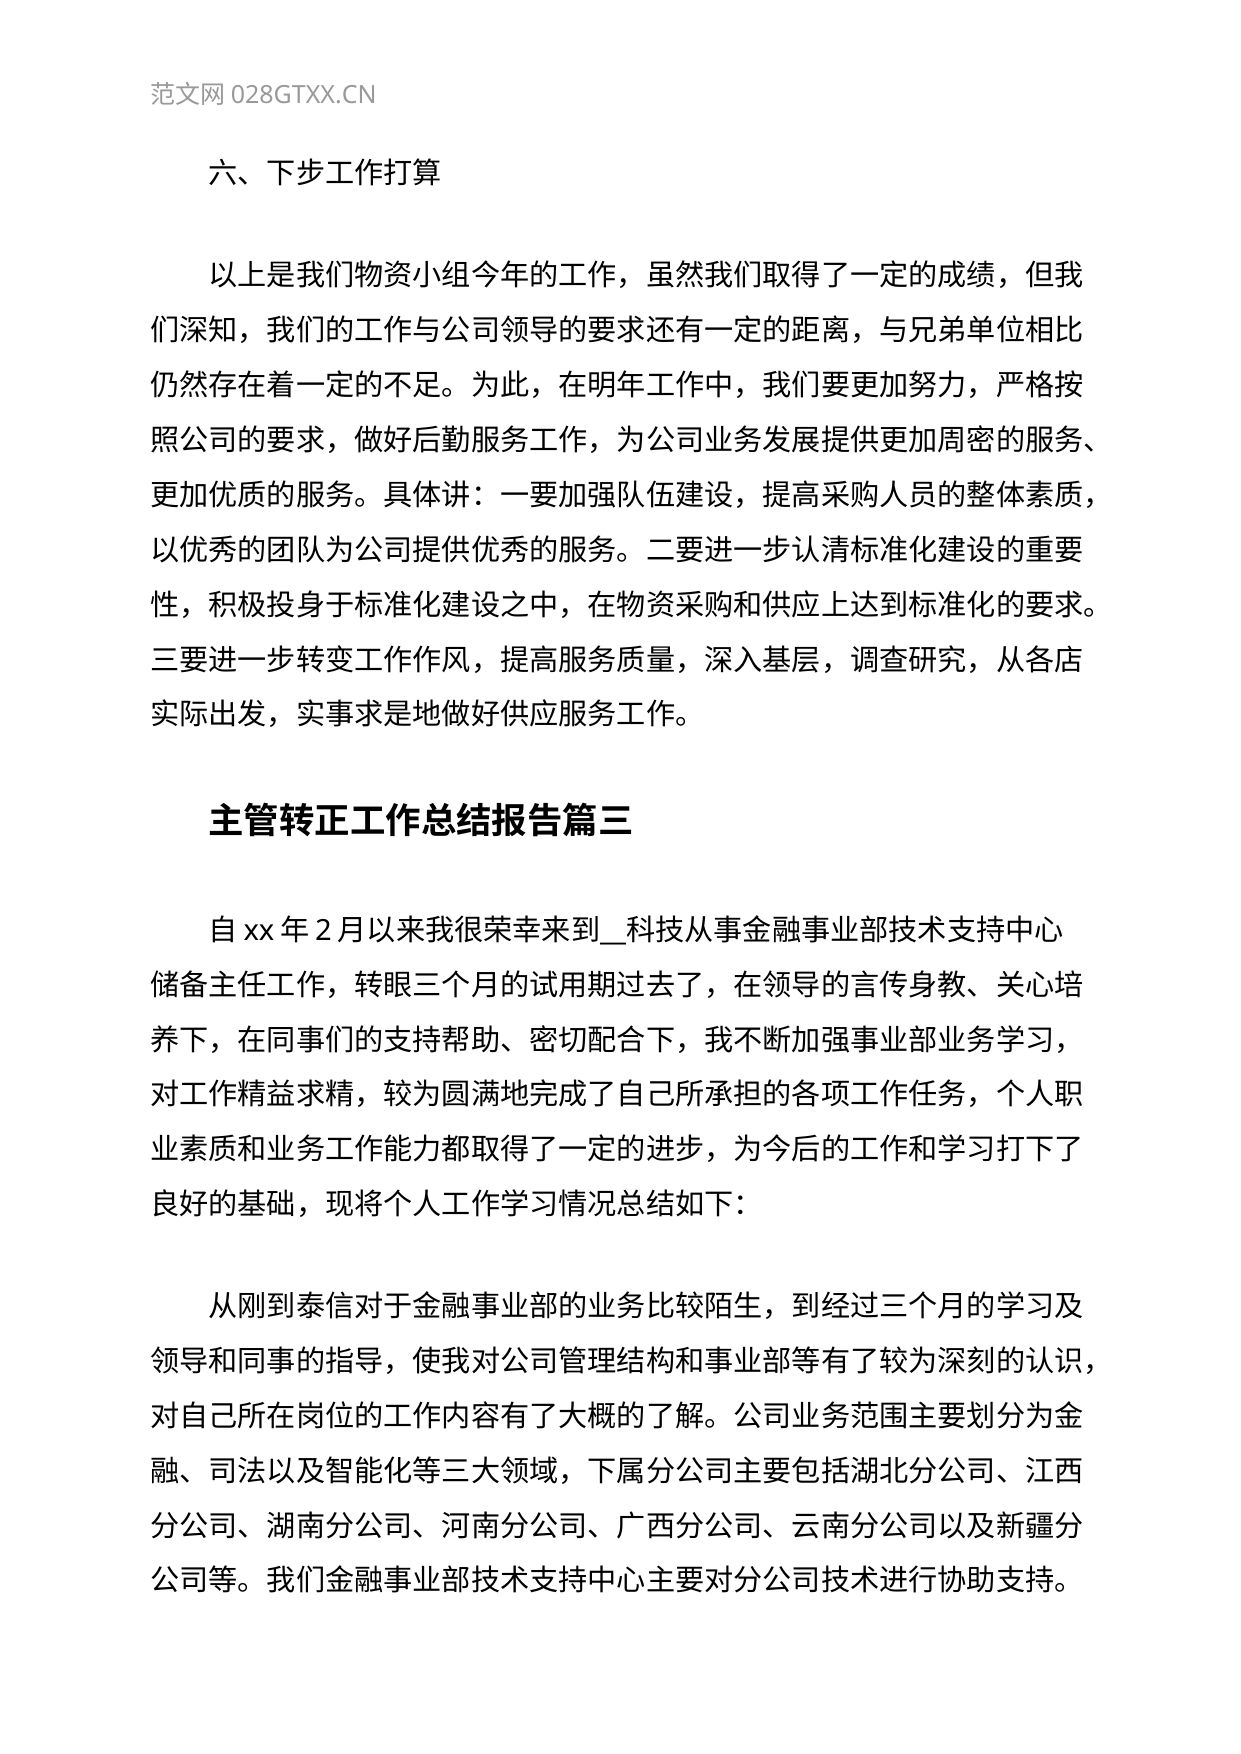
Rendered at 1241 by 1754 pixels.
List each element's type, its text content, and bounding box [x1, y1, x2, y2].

text 主管转正工作总结报告篇三 [150, 793, 1090, 844]
text 从刚到泰信对于金融事业部的业务比较陌生，到经过三个月的学习及领导和同事的指导，使我对公司管理结构和事业部等有了较为深刻的认识，对自己所在岗位的工作内容有了大概的了解。公司业务范围主要划分为金融、司法以及智能化等三大领域，下属分公司主要包括湖北分公司、江西分公司、湖南分公司、河南分公司、广西分公司、云南分公司以及新疆分公司等。我们金融事业部技术支持中心主要对分公司技术进行协助支持。 [150, 1282, 1090, 1599]
text 六、下步工作打算 [150, 150, 1090, 192]
text 以上是我们物资小组今年的工作，虽然我们取得了一定的成绩，但我们深知，我们的工作与公司领导的要求还有一定的距离，与兄弟单位相比仍然存在着一定的不足。为此，在明年工作中，我们要更加努力，严格按照公司的要求，做好后勤服务工作，为公司业务发展提供更加周密的服务、更加优质的服务。具体讲：一要加强队伍建设，提高采购人员的整体素质，以优秀的团队为公司提供优秀的服务。二要进一步认清标准化建设的重要性，积极投身于标准化建设之中，在物资采购和供应上达到标准化的要求。三要进一步转变工作作风，提高服务质量，深入基层，调查研究，从各店实际出发，实事求是地做好供应服务工作。 [150, 252, 1090, 733]
text 自xx年2月以来我很荣幸来到__科技从事金融事业部技术支持中心储备主任工作，转眼三个月的试用期过去了，在领导的言传身教、关心培养下，在同事们的支持帮助、密切配合下，我不断加强事业部业务学习，对工作精益求精，较为圆满地完成了自己所承担的各项工作任务，个人职业素质和业务工作能力都取得了一定的进步，为今后的工作和学习打下了良好的基础，现将个人工作学习情况总结如下： [150, 906, 1090, 1223]
